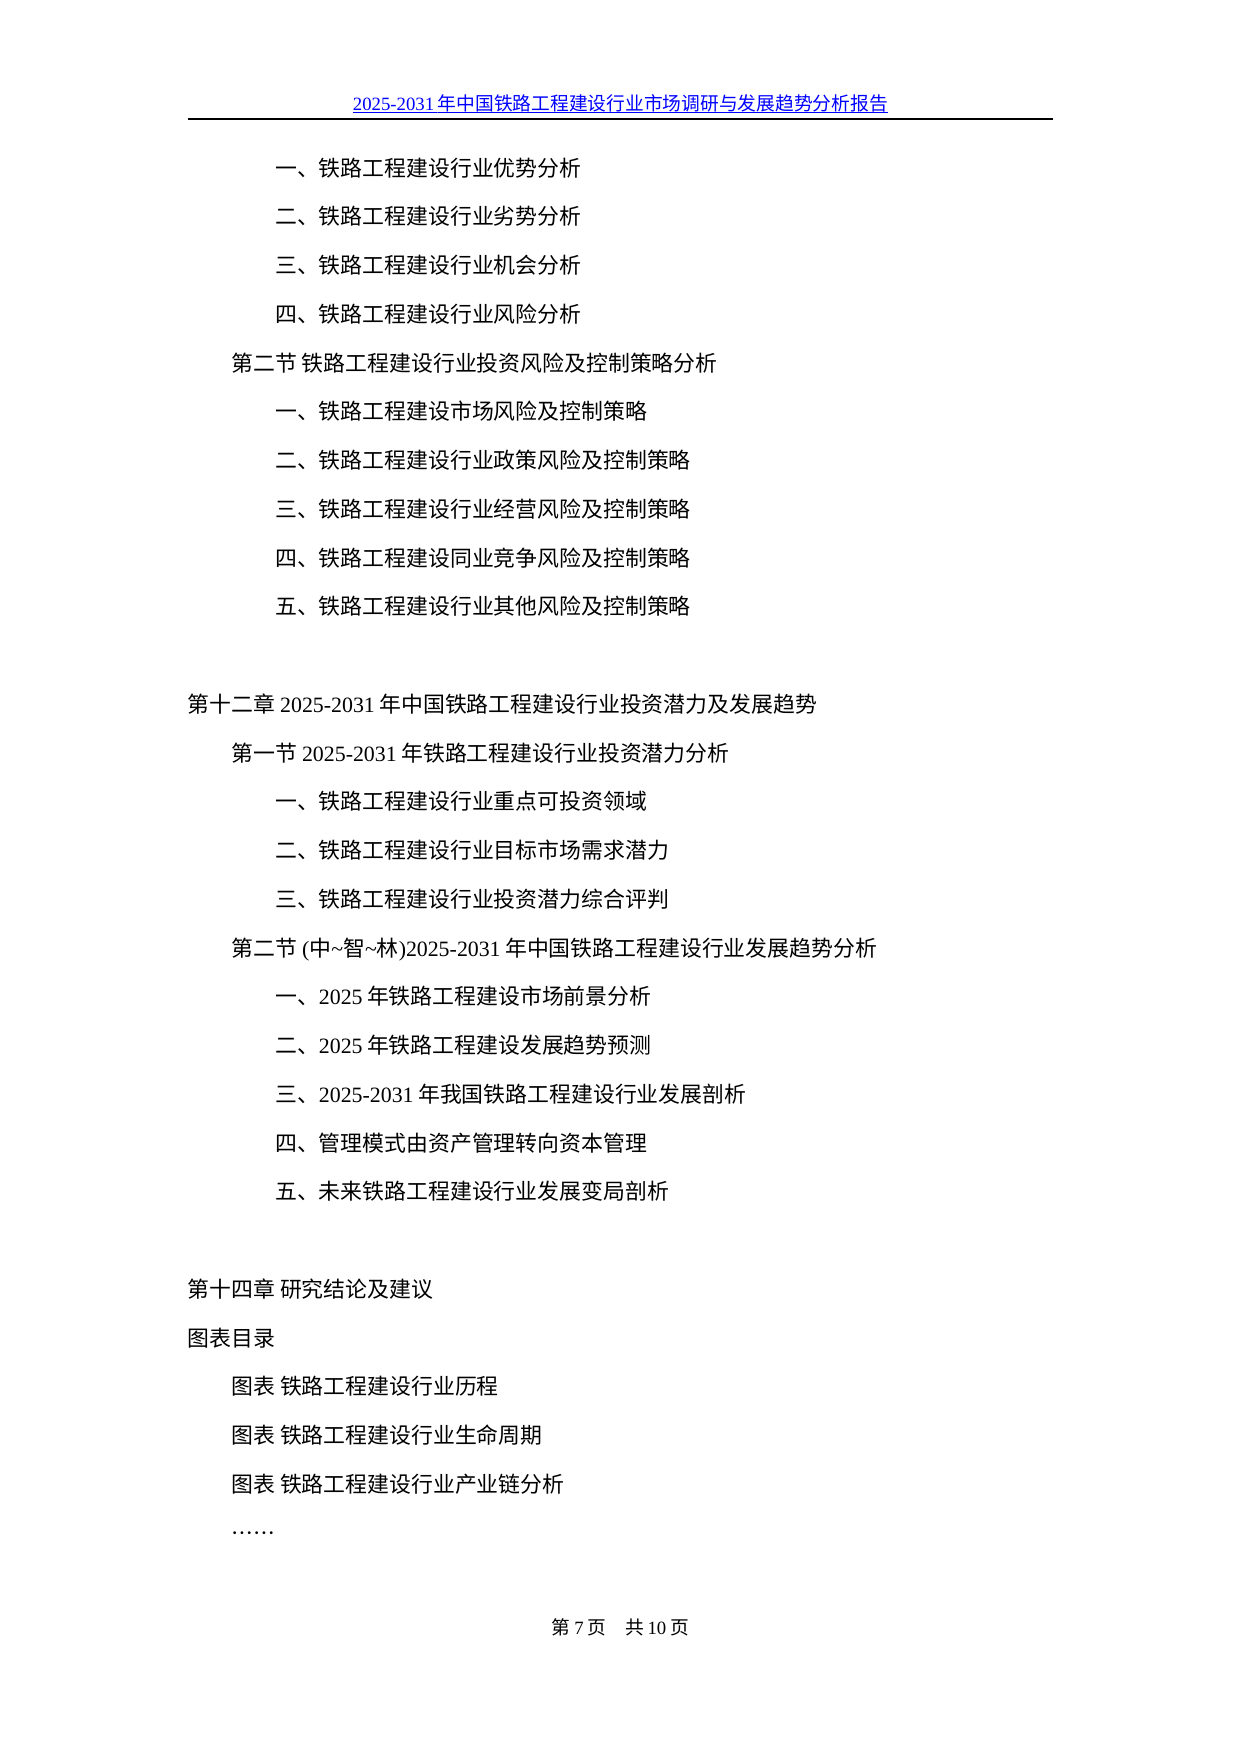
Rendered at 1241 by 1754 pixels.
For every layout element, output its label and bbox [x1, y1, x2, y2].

text [187, 150, 1053, 1548]
